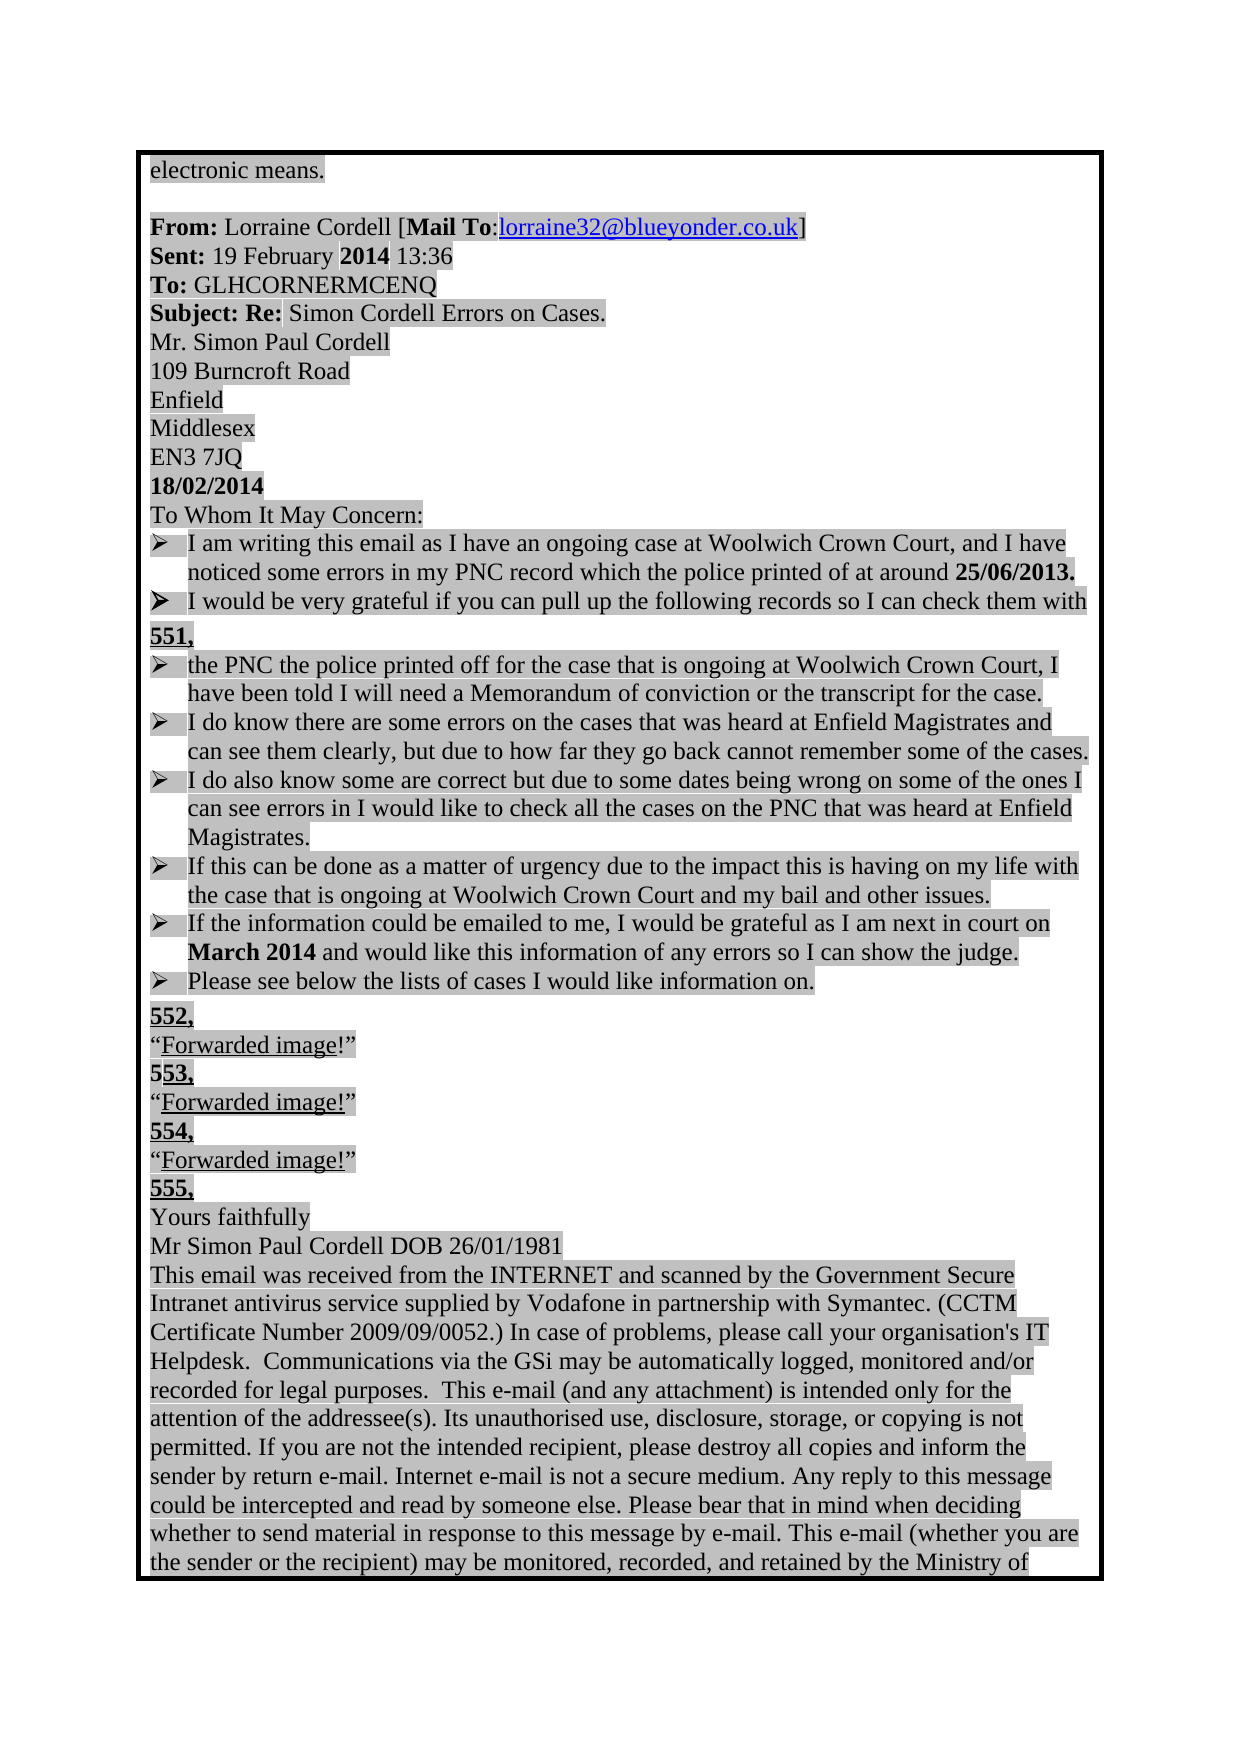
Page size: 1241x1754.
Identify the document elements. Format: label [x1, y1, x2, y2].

table_cell [141, 155, 1099, 1576]
